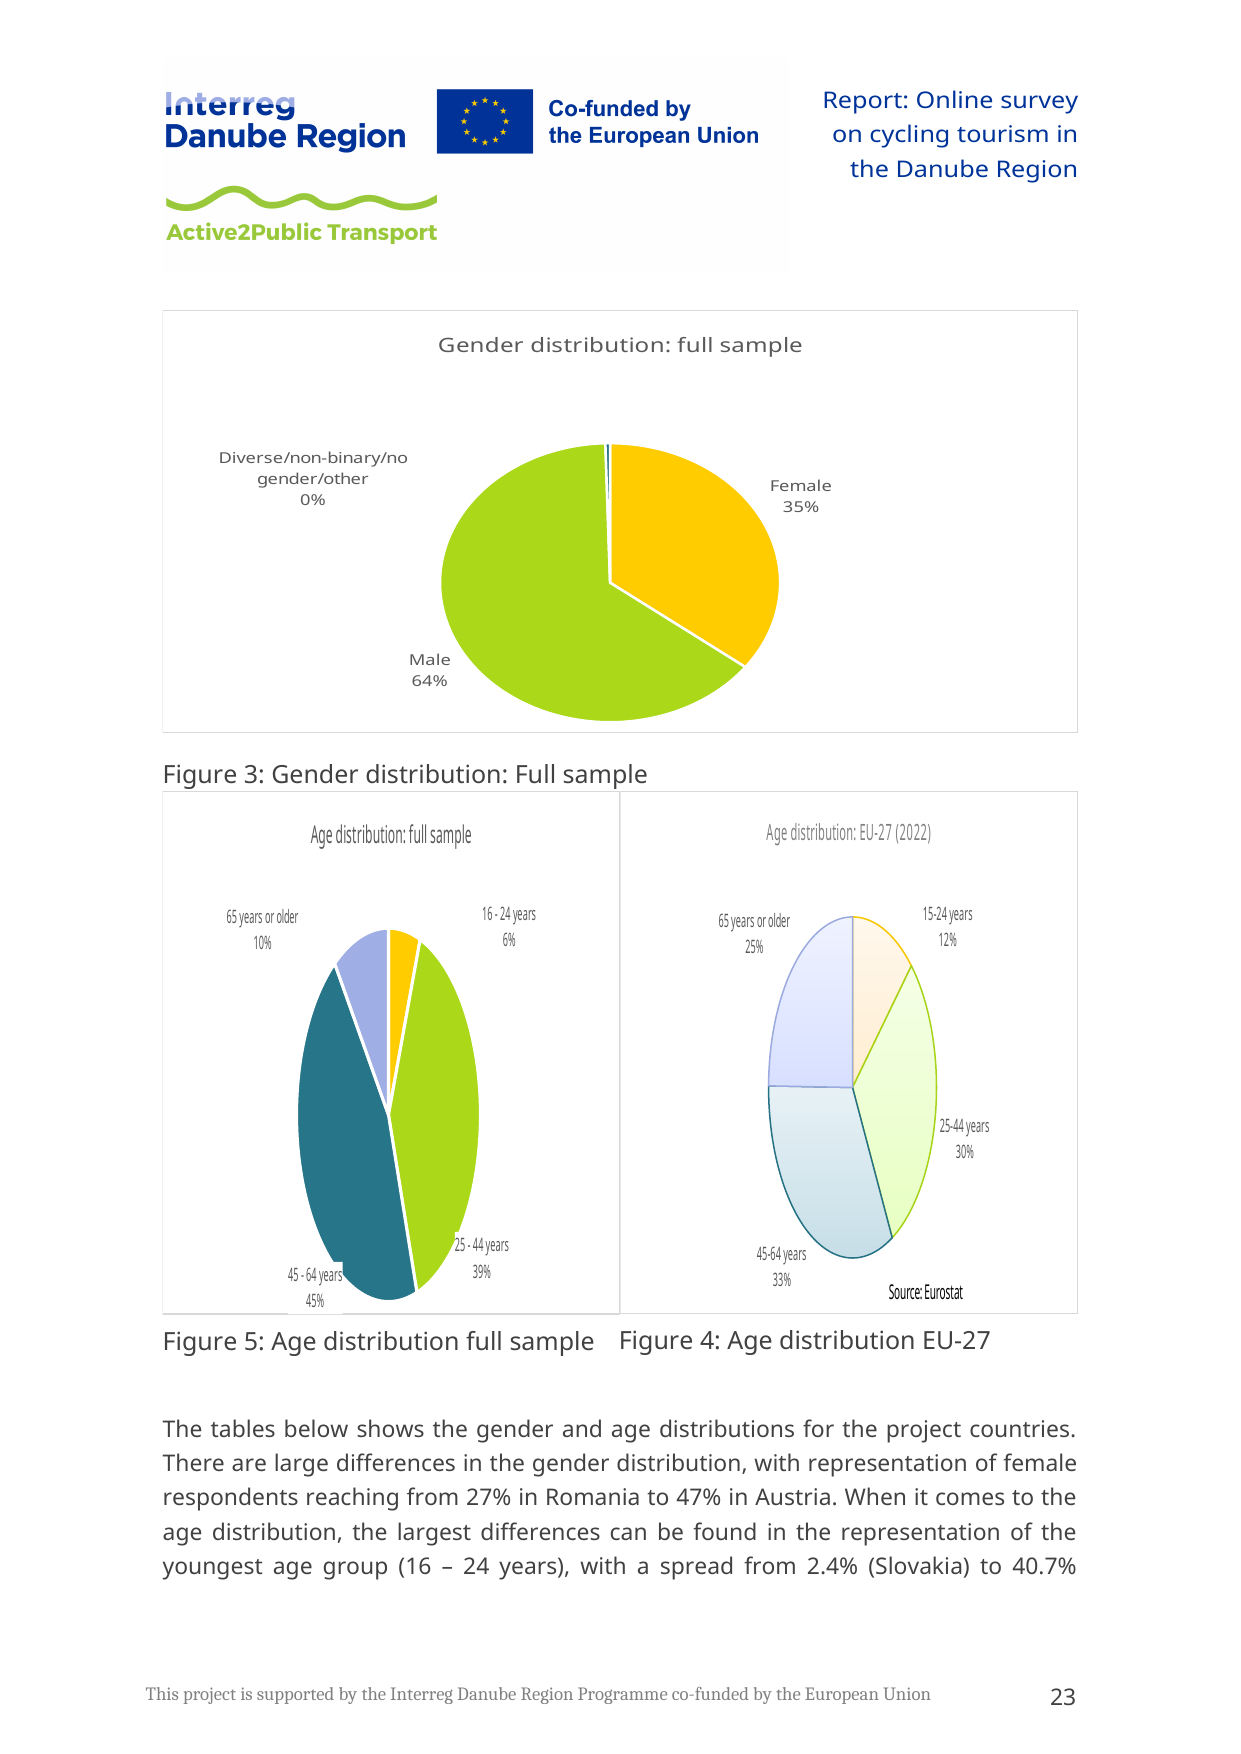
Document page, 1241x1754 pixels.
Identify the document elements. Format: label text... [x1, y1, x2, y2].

text Figure 3: Gender distribution: Full sample [162, 757, 1078, 791]
picture [162, 57, 790, 272]
